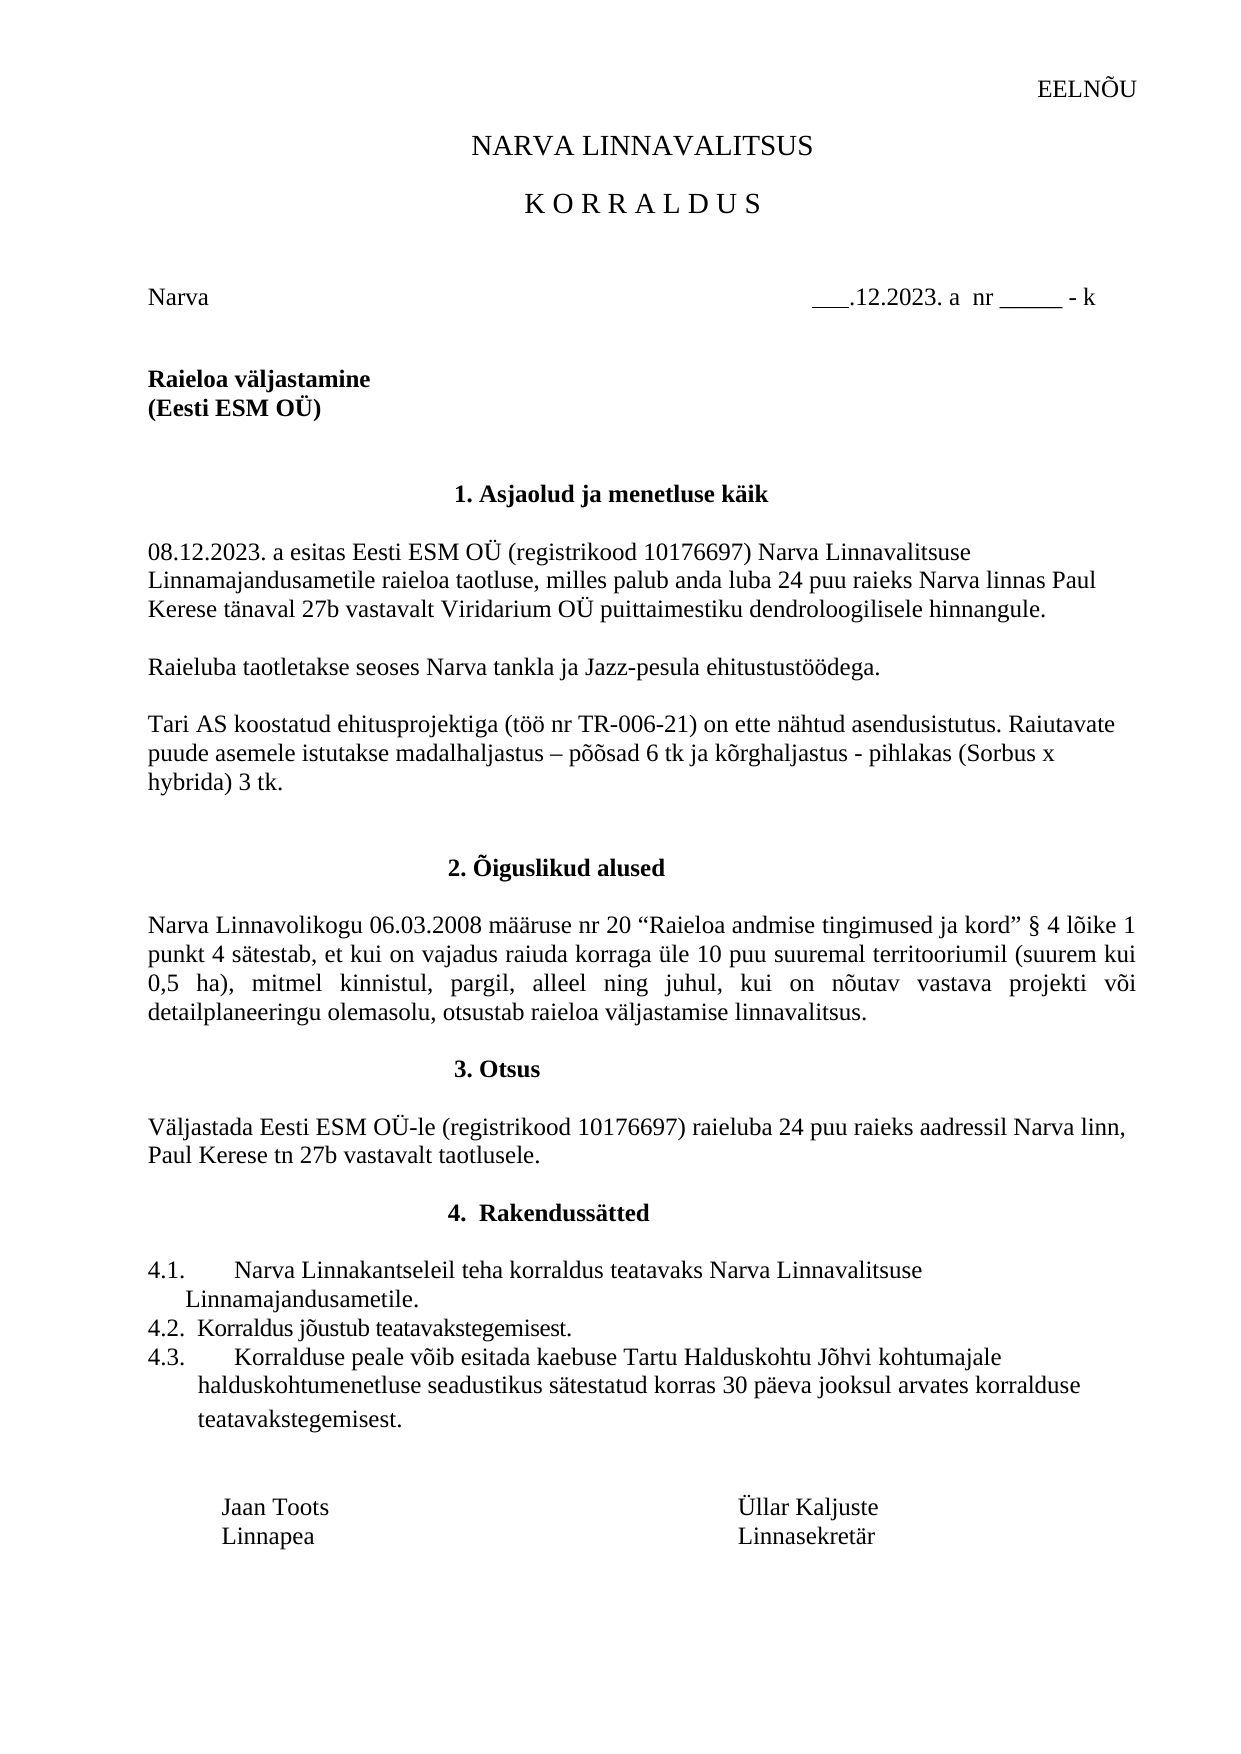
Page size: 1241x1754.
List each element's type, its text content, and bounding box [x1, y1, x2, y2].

text teatavakstegemisest. [148, 1404, 1137, 1432]
list Korralduse peale võib esitada kaebuse Tartu Halduskohtu Jõhvi kohtumajale [148, 1342, 1137, 1371]
text Narva .12.2023. a nr _____ - k [148, 282, 1137, 311]
text halduskohtumenetluse seadustikus sätestatud korras 30 päeva jooksul arvates korralduse [148, 1371, 1137, 1399]
list Korraldus jõustub teatavakstegemisest. [148, 1313, 1137, 1342]
text 2. Õiguslikud alused [148, 853, 1137, 882]
subtitle K O R R A L D U S [148, 186, 1137, 220]
text Narva Linnavolikogu 06.03.2008 määruse nr 20 “Raieloa andmise tingimused ja kord” § 4 lõike 1 punkt 4 sätestab, et kui on vajadus raiuda korraga üle 10 puu suuremal territooriumil (suurem kui 0,5 ha), mitmel kinnistul, pargil, alleel ning juhul, kui on nõutav vastava projekti või detailplaneeringu olemasolu, otsustab raieloa väljastamise linnavalitsus. [148, 911, 1137, 1026]
list Narva Linnakantseleil teha korraldus teatavaks Narva Linnavalitsuse Linnamajandusametile. [148, 1256, 1137, 1313]
subtitle EELNÕU [148, 74, 1137, 103]
text Raieluba taotletakse seoses Narva tankla ja Jazz-pesula ehitustustöödega. [148, 652, 1137, 681]
subtitle NARVA LINNAVALITSUS [148, 128, 1137, 161]
text Linnapea Linnasekretär [148, 1521, 1137, 1550]
text Raieloa väljastamine [148, 364, 1137, 393]
text Jaan Toots Üllar Kaljuste [148, 1492, 1137, 1521]
text Tari AS koostatud ehitusprojektiga (töö nr TR-006-21) on ette nähtud asendusistutus. Raiutavate puude asemele istutakse madalhaljastus – põõsad 6 tk ja kõrghaljastus - pihlakas (Sorbus x hybrida) 3 tk. [148, 709, 1137, 796]
text Väljastada Eesti ESM OÜ-le (registrikood 10176697) raieluba 24 puu raieks aadressil Narva linn, Paul Kerese tn 27b vastavalt taotlusele. [148, 1112, 1137, 1169]
text 08.12.2023. a esitas Eesti ESM OÜ (registrikood 10176697) Narva Linnavalitsuse Linnamajandusametile raieloa taotluse, milles palub anda luba 24 puu raieks Narva linnas Paul Kerese tänaval 27b vastavalt Viridarium OÜ puittaimestiku dendroloogilisele hinnangule. [148, 537, 1137, 623]
text (Eesti ESM OÜ) [148, 393, 1137, 422]
list 4. Rakendussätted [185, 1198, 1137, 1227]
text 1. Asjaolud ja menetluse käik [148, 479, 1137, 508]
text 3. Otsus [148, 1054, 1137, 1083]
